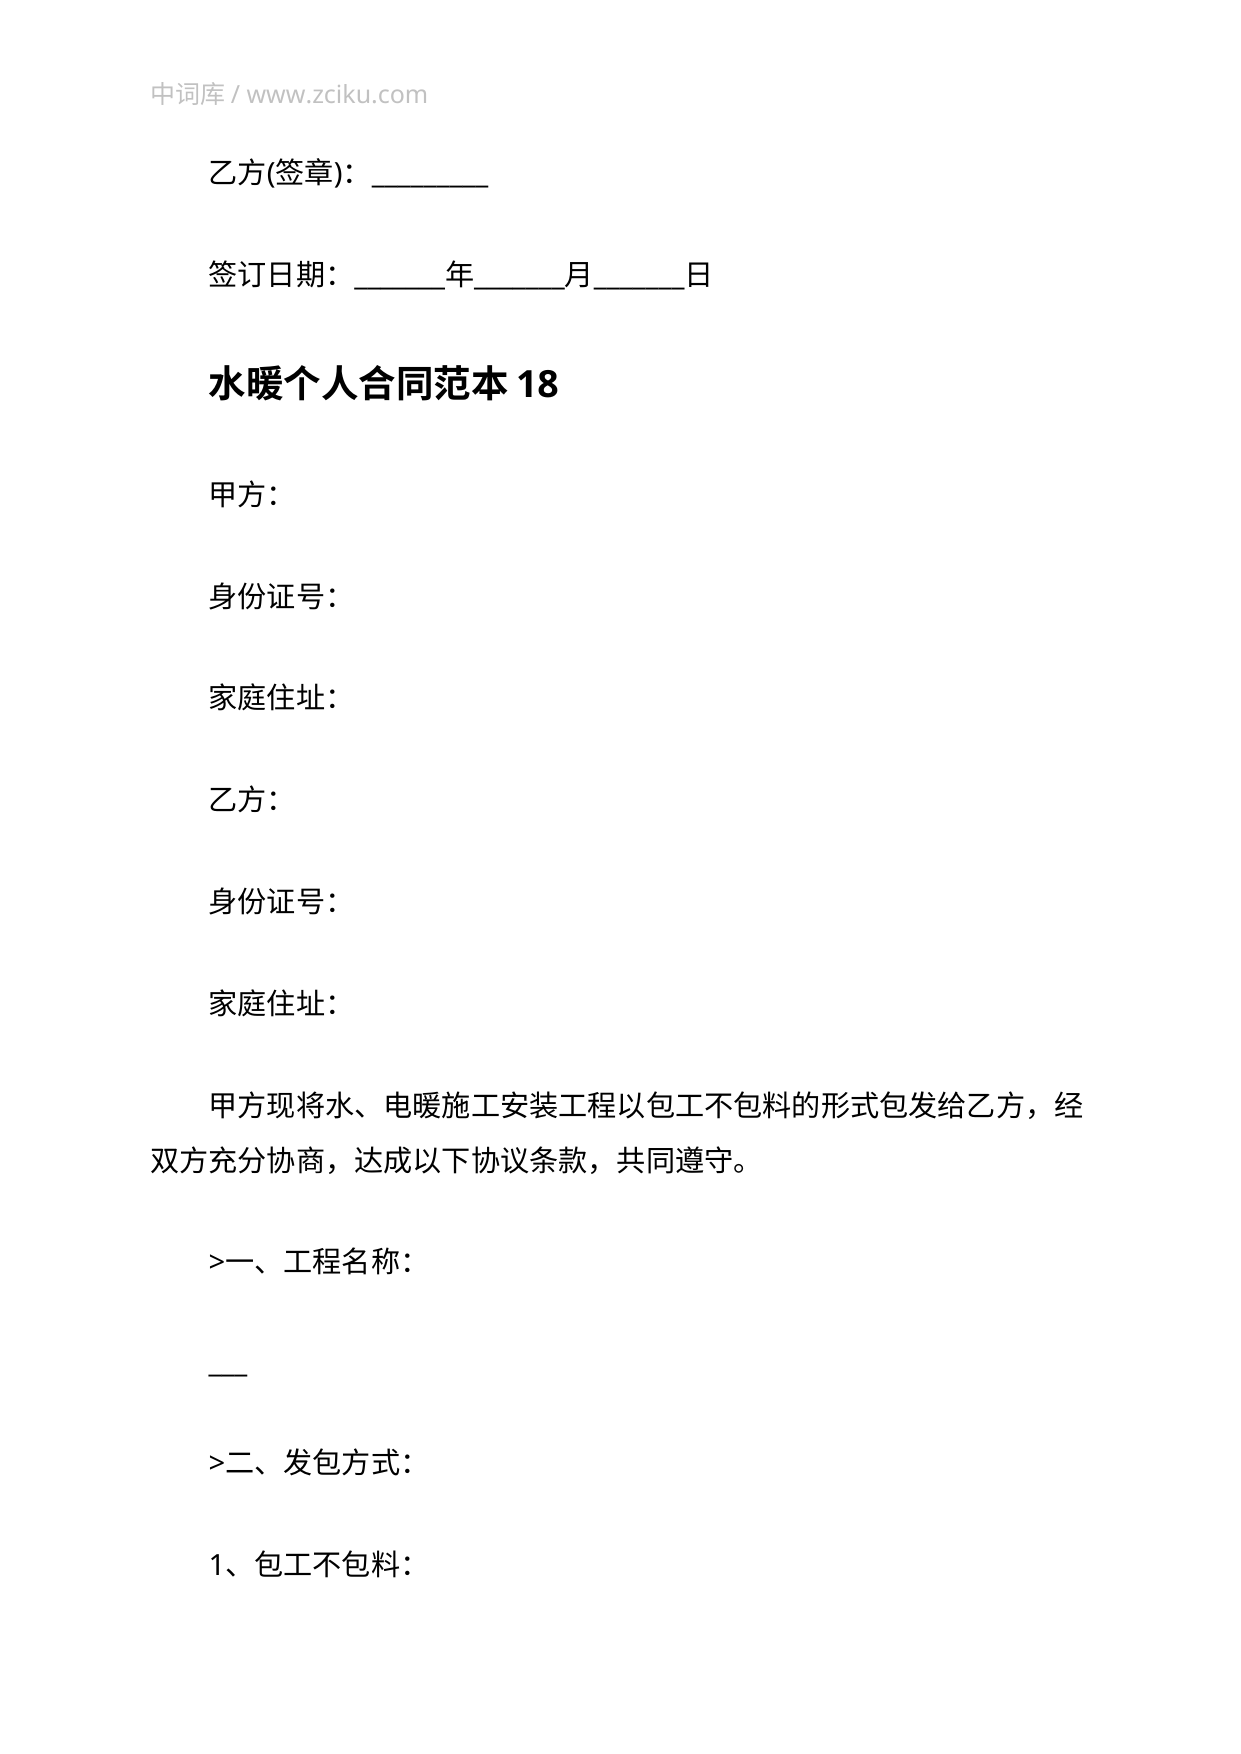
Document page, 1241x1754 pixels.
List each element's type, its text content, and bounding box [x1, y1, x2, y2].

text >一、工程名称： [150, 1239, 1090, 1281]
text 家庭住址： [150, 675, 1090, 717]
text 身份证号： [150, 879, 1090, 921]
text >二、发包方式： [150, 1439, 1090, 1482]
text 乙方： [150, 777, 1090, 819]
text 签订日期：_______年_______月_______日 [150, 252, 1090, 294]
text ___ [150, 1341, 1090, 1381]
text 水暖个人合同范本18 [150, 354, 1090, 408]
text 身份证号： [150, 573, 1090, 616]
text 甲方： [150, 472, 1090, 514]
text 家庭住址： [150, 980, 1090, 1023]
text 乙方(签章)：_________ [150, 150, 1090, 192]
text 1、包工不包料： [150, 1541, 1090, 1584]
text 甲方现将水、电暖施工安装工程以包工不包料的形式包发给乙方，经双方充分协商，达成以下协议条款，共同遵守。 [150, 1082, 1090, 1179]
